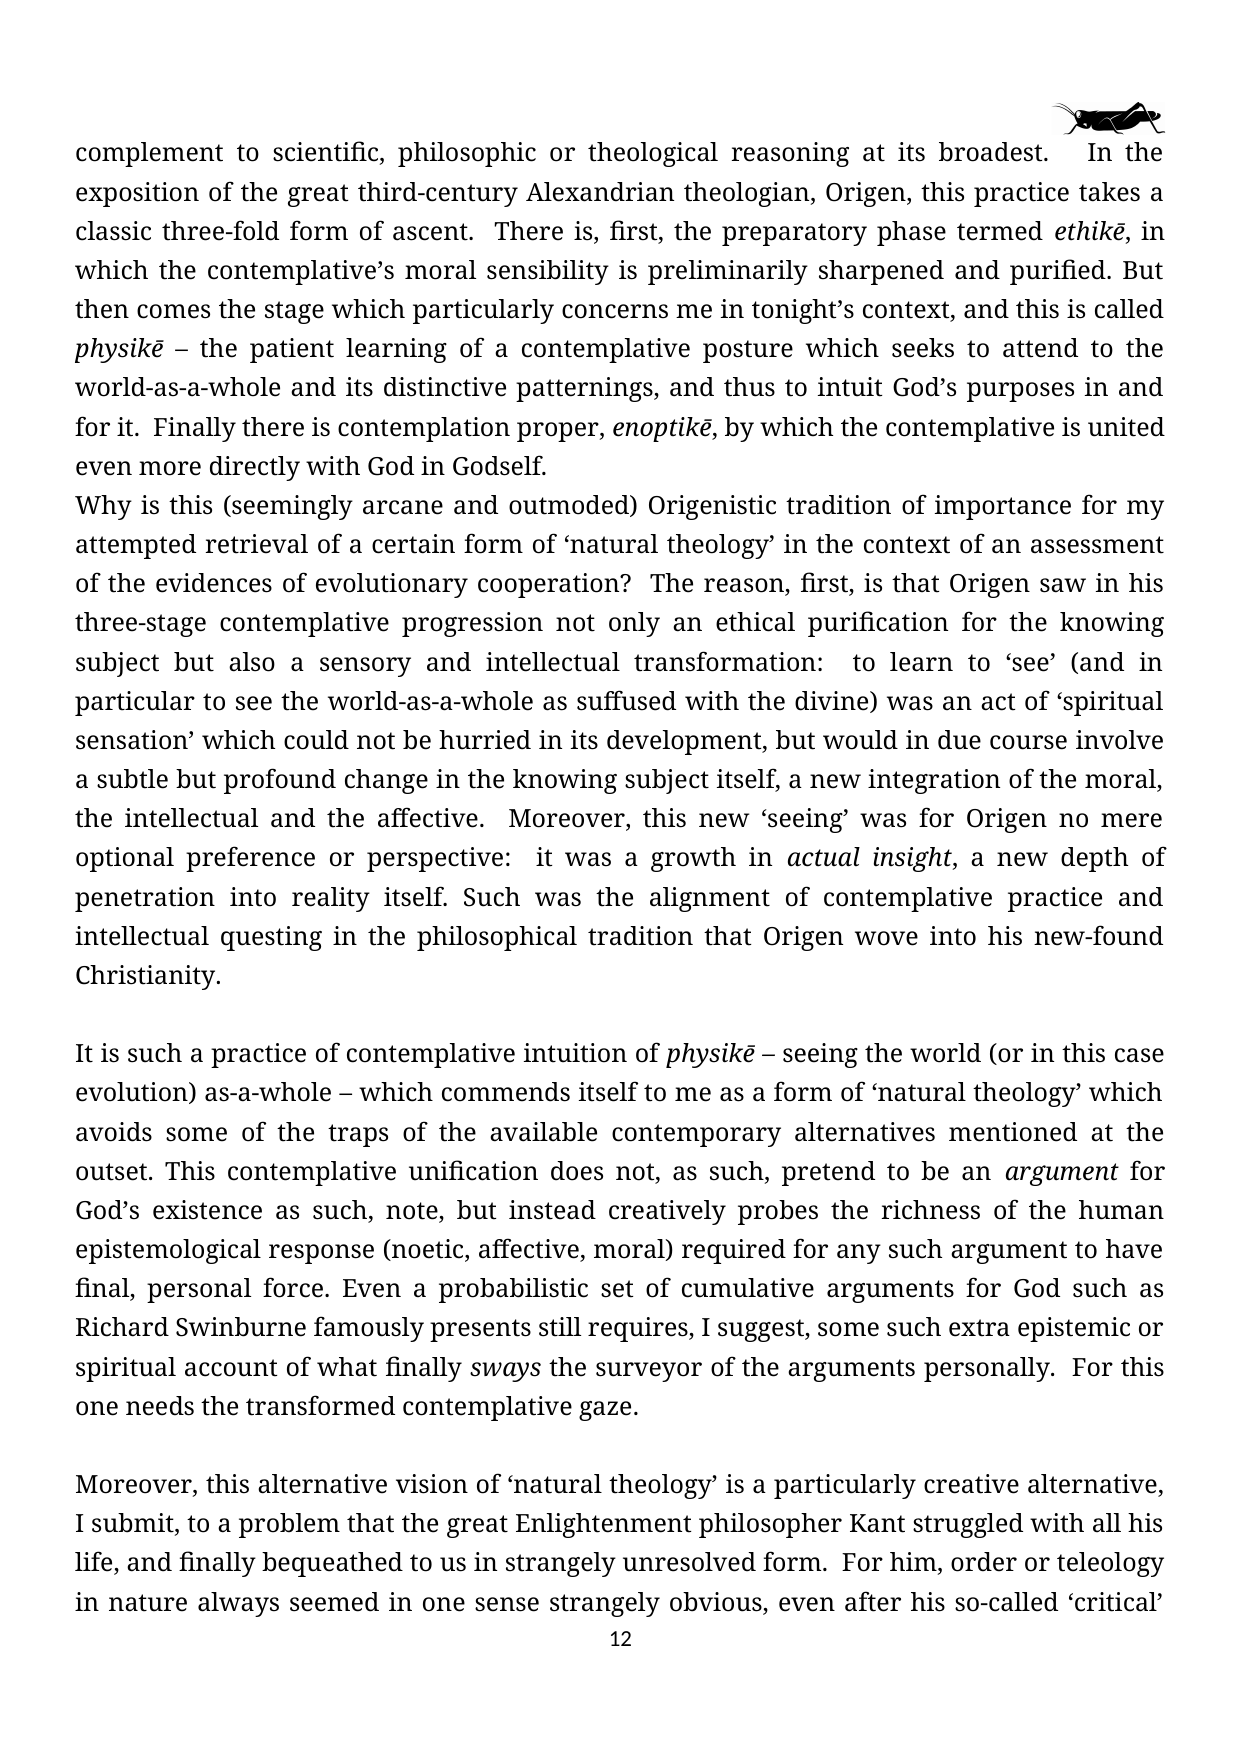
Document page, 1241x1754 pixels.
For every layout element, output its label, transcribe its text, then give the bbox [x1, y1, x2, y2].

text It is such a practice of contemplative intuition of physikē – seeing the world (or in this case evolution) as-a-whole – which commends itself to me as a form of ‘natural theology’ which avoids some of the traps of the available contemporary alternatives mentioned at the outset. This contemplative unification does not, as such, pretend to be an argument for God’s existence as such, note, but instead creatively probes the richness of the human epistemological response (noetic, affective, moral) required for any such argument to have final, personal force. Even a probabilistic set of cumulative arguments for God such as Richard Swinburne famously presents still requires, I suggest, some such extra epistemic or spiritual account of what finally sways the surveyor of the arguments personally. For this one needs the transformed contemplative gaze. [75, 1036, 1165, 1422]
text Why is this (seemingly arcane and outmoded) Origenistic tradition of importance for my attempted retrieval of a certain form of ‘natural theology’ in the context of an assessment of the evidences of evolutionary cooperation? The reason, first, is that Origen saw in his three-stage contemplative progression not only an ethical purification for the knowing subject but also a sensory and intellectual transformation: to learn to ‘see’ (and in particular to see the world-as-a-whole as suffused with the divine) was an act of ‘spiritual sensation’ which could not be hurried in its development, but would in due course involve a subtle but profound change in the knowing subject itself, a new integration of the moral, the intellectual and the affective. Moreover, this new ‘seeing’ was for Origen no mere optional preference or perspective: it was a growth in actual insight, a new depth of penetration into reality itself. Such was the alignment of contemplative practice and intellectual questing in the philosophical tradition that Origen wove into his new-found Christianity. [75, 487, 1165, 992]
picture [1051, 102, 1166, 135]
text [75, 1467, 1165, 1618]
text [75, 135, 1165, 482]
